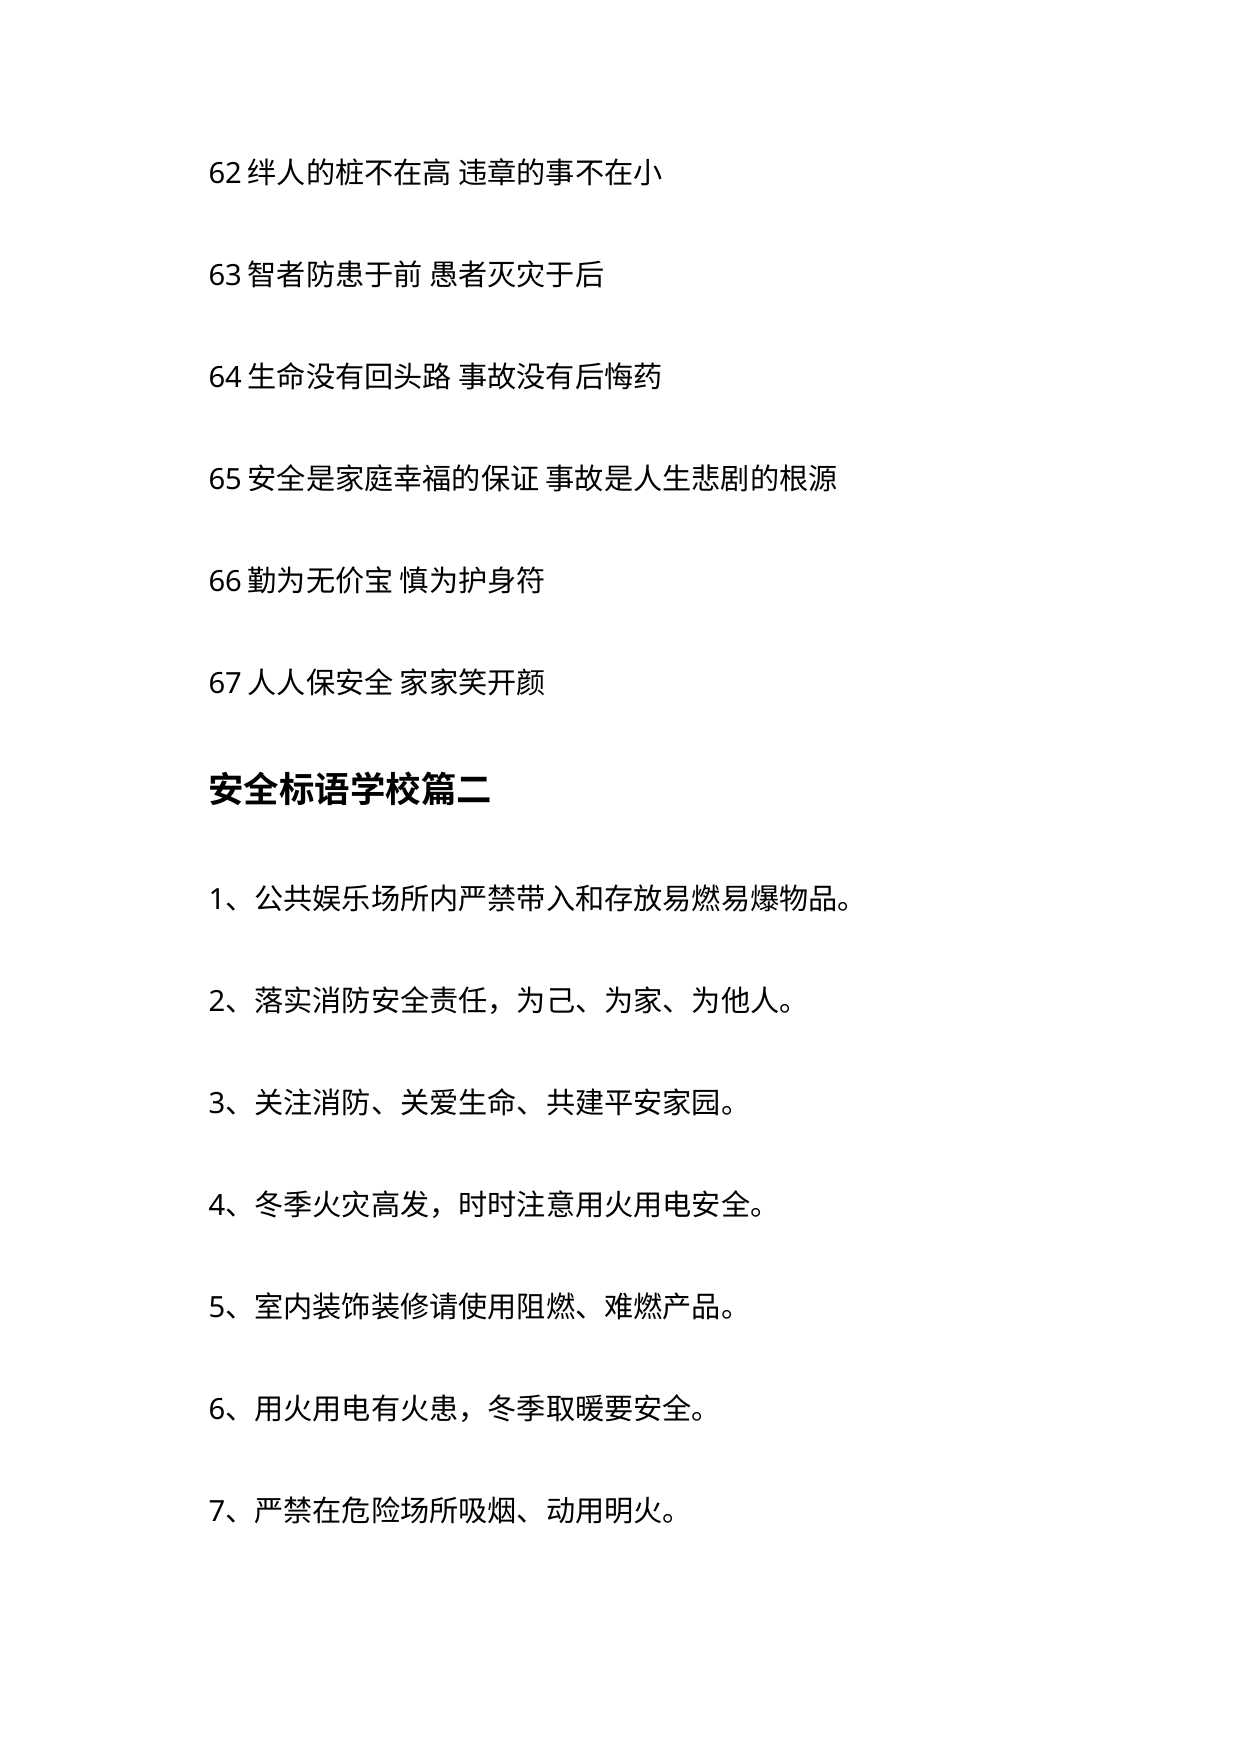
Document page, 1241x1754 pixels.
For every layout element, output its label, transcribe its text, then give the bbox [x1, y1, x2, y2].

text 67人人保安全 家家笑开颜 [150, 660, 1090, 702]
text 1、公共娱乐场所内严禁带入和存放易燃易爆物品。 [150, 875, 1090, 918]
text 3、关注消防、关爱生命、共建平安家园。 [150, 1079, 1090, 1122]
text 5、室内装饰装修请使用阻燃、难燃产品。 [150, 1283, 1090, 1326]
text 66勤为无价宝 慎为护身符 [150, 558, 1090, 600]
text 6、用火用电有火患，冬季取暖要安全。 [150, 1385, 1090, 1428]
text 7、严禁在危险场所吸烟、动用明火。 [150, 1487, 1090, 1529]
text 64生命没有回头路 事故没有后悔药 [150, 354, 1090, 396]
text 63智者防患于前 愚者灭灾于后 [150, 252, 1090, 294]
text 安全标语学校篇二 [150, 762, 1090, 813]
text 62绊人的桩不在高 违章的事不在小 [150, 150, 1090, 192]
text 65安全是家庭幸福的保证 事故是人生悲剧的根源 [150, 456, 1090, 498]
text 2、落实消防安全责任，为己、为家、为他人。 [150, 977, 1090, 1020]
text 4、冬季火灾高发，时时注意用火用电安全。 [150, 1181, 1090, 1224]
